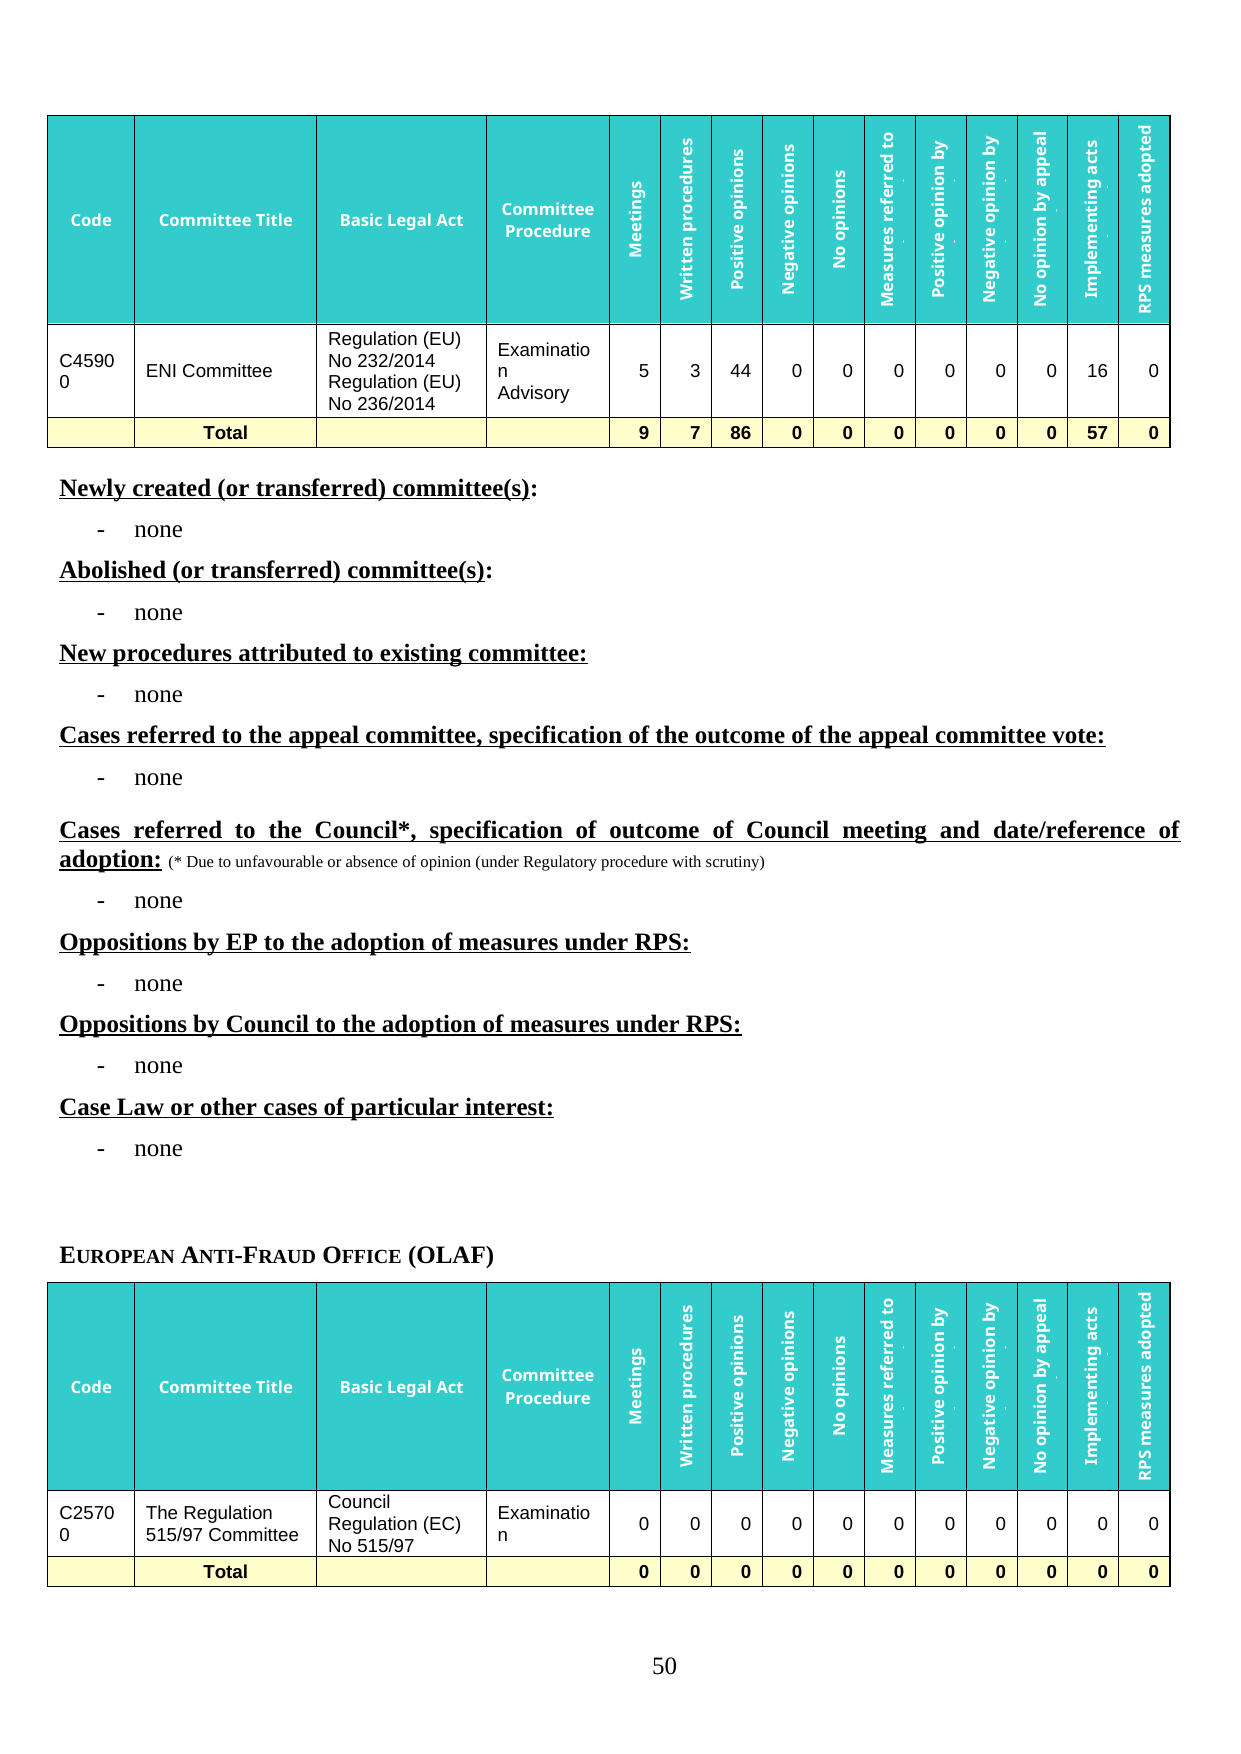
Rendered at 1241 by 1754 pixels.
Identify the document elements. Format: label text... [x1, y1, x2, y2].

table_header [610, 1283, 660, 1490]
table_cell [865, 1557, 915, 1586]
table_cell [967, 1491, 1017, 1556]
list none [97, 679, 1181, 708]
list none [97, 1133, 1181, 1162]
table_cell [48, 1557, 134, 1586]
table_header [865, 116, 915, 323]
subtitle European Anti-Fraud Office (OLAF) [59, 1241, 1181, 1269]
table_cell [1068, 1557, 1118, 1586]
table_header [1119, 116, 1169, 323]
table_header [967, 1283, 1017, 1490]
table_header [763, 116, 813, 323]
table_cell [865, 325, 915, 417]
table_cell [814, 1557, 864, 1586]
text Oppositions by Council to the adoption of measures under RPS: [59, 1009, 1181, 1038]
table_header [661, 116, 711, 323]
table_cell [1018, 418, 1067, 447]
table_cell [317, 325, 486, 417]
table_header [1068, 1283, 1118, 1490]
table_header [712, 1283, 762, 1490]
list none [97, 1051, 1181, 1079]
text Abolished (or transferred) committee(s): [59, 556, 1181, 584]
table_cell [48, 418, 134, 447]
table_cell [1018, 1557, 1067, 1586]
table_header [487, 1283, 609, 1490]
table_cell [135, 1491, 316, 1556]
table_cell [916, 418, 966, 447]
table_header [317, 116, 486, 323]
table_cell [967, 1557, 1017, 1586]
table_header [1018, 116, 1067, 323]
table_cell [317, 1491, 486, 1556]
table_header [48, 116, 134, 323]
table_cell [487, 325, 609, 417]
text Case Law or other cases of particular interest: [59, 1092, 1181, 1121]
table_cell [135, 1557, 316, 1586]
list Cases referred to the Council*, specification of outcome of Council meeting and date/reference of adoption: (* Due to unfavourable or absence of opinion (under Regulatory procedure with scrutiny) [59, 842, 1181, 873]
list none [97, 514, 1181, 543]
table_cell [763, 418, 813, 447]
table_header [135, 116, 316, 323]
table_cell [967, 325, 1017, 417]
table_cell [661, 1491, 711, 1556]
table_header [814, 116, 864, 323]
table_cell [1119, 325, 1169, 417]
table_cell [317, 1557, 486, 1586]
list none [97, 597, 1181, 626]
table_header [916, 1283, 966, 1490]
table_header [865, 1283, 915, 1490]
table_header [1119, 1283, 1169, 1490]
list none [97, 968, 1181, 997]
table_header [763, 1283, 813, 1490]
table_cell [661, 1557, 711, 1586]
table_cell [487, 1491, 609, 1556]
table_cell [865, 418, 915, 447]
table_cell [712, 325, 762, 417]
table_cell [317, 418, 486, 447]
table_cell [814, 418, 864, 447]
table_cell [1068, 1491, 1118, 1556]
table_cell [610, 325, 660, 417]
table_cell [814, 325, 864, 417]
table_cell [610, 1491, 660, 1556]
text Oppositions by EP to the adoption of measures under RPS: [59, 927, 1181, 956]
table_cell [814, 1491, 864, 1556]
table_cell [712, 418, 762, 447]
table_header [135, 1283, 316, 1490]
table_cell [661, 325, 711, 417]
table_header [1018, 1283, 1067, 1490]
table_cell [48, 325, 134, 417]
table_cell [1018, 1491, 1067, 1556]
text Newly created (or transferred) committee(s): [59, 473, 1181, 502]
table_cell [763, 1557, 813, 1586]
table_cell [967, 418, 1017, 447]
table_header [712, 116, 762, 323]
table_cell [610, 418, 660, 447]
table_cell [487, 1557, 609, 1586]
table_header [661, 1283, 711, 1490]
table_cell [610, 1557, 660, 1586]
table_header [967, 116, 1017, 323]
list none [97, 886, 1181, 914]
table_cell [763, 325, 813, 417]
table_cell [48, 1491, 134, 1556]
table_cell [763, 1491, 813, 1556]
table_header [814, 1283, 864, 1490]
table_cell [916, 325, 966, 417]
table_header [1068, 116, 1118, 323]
text Cases referred to the appeal committee, specification of the outcome of the appeal committee vote: [59, 721, 1181, 749]
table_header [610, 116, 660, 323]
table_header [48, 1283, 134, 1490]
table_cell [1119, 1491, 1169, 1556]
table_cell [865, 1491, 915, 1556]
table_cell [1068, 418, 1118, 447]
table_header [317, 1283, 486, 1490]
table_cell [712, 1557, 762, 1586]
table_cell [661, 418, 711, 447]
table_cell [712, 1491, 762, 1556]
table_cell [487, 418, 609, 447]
list Cases referred to the Council*, specification of outcome of Council meeting and date/reference of adoption: (* Due to unfavourable or absence of opinion (under Regulatory procedure with scrutiny) [59, 816, 1181, 841]
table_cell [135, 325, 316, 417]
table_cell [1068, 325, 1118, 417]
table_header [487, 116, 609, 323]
list none [97, 762, 1181, 791]
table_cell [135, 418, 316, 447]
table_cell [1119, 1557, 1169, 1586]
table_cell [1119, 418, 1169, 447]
text New procedures attributed to existing committee: [59, 638, 1181, 667]
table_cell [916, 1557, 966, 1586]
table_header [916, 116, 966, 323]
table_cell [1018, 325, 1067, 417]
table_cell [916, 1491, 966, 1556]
